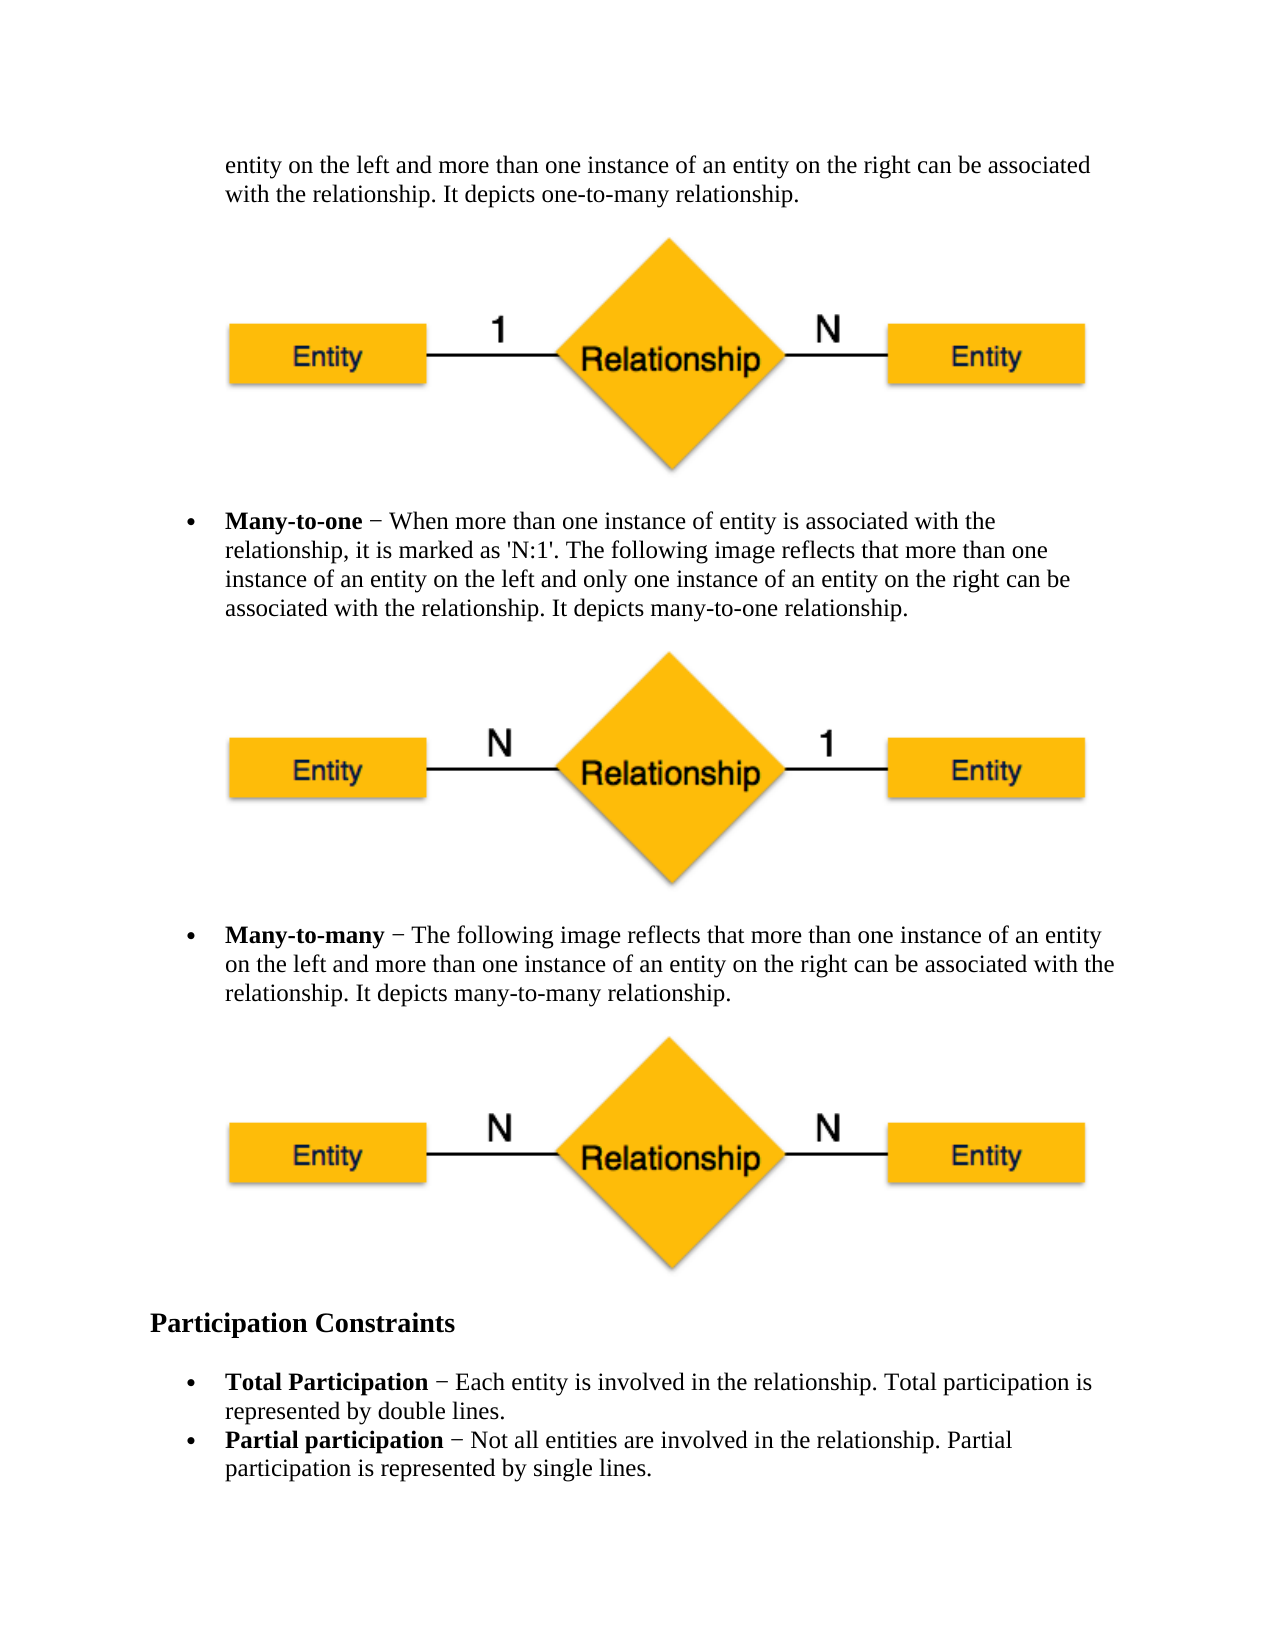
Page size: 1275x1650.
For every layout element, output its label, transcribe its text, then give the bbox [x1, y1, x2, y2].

picture [225, 650, 1089, 892]
text Participation Constraints [150, 1306, 1125, 1338]
list Total Participation − Each entity is involved in the relationship. Total participation is represented by double lines. [187, 1367, 1125, 1425]
picture [225, 1035, 1089, 1277]
list Many-to-many − The following image reflects that more than one instance of an entity on the left and more than one instance of an entity on the right can be associated with the relationship. It depicts many-to-many relationship. [187, 920, 1125, 1007]
list Many-to-one − When more than one instance of entity is associated with the relationship, it is marked as 'N:1'. The following image reflects that more than one instance of an entity on the left and only one instance of an entity on the right can be associated with the relationship. It depicts many-to-one relationship. [187, 506, 1125, 621]
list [187, 150, 1125, 207]
list Partial participation − Not all entities are involved in the relationship. Partial participation is represented by single lines. [187, 1425, 1125, 1482]
picture [225, 236, 1089, 478]
